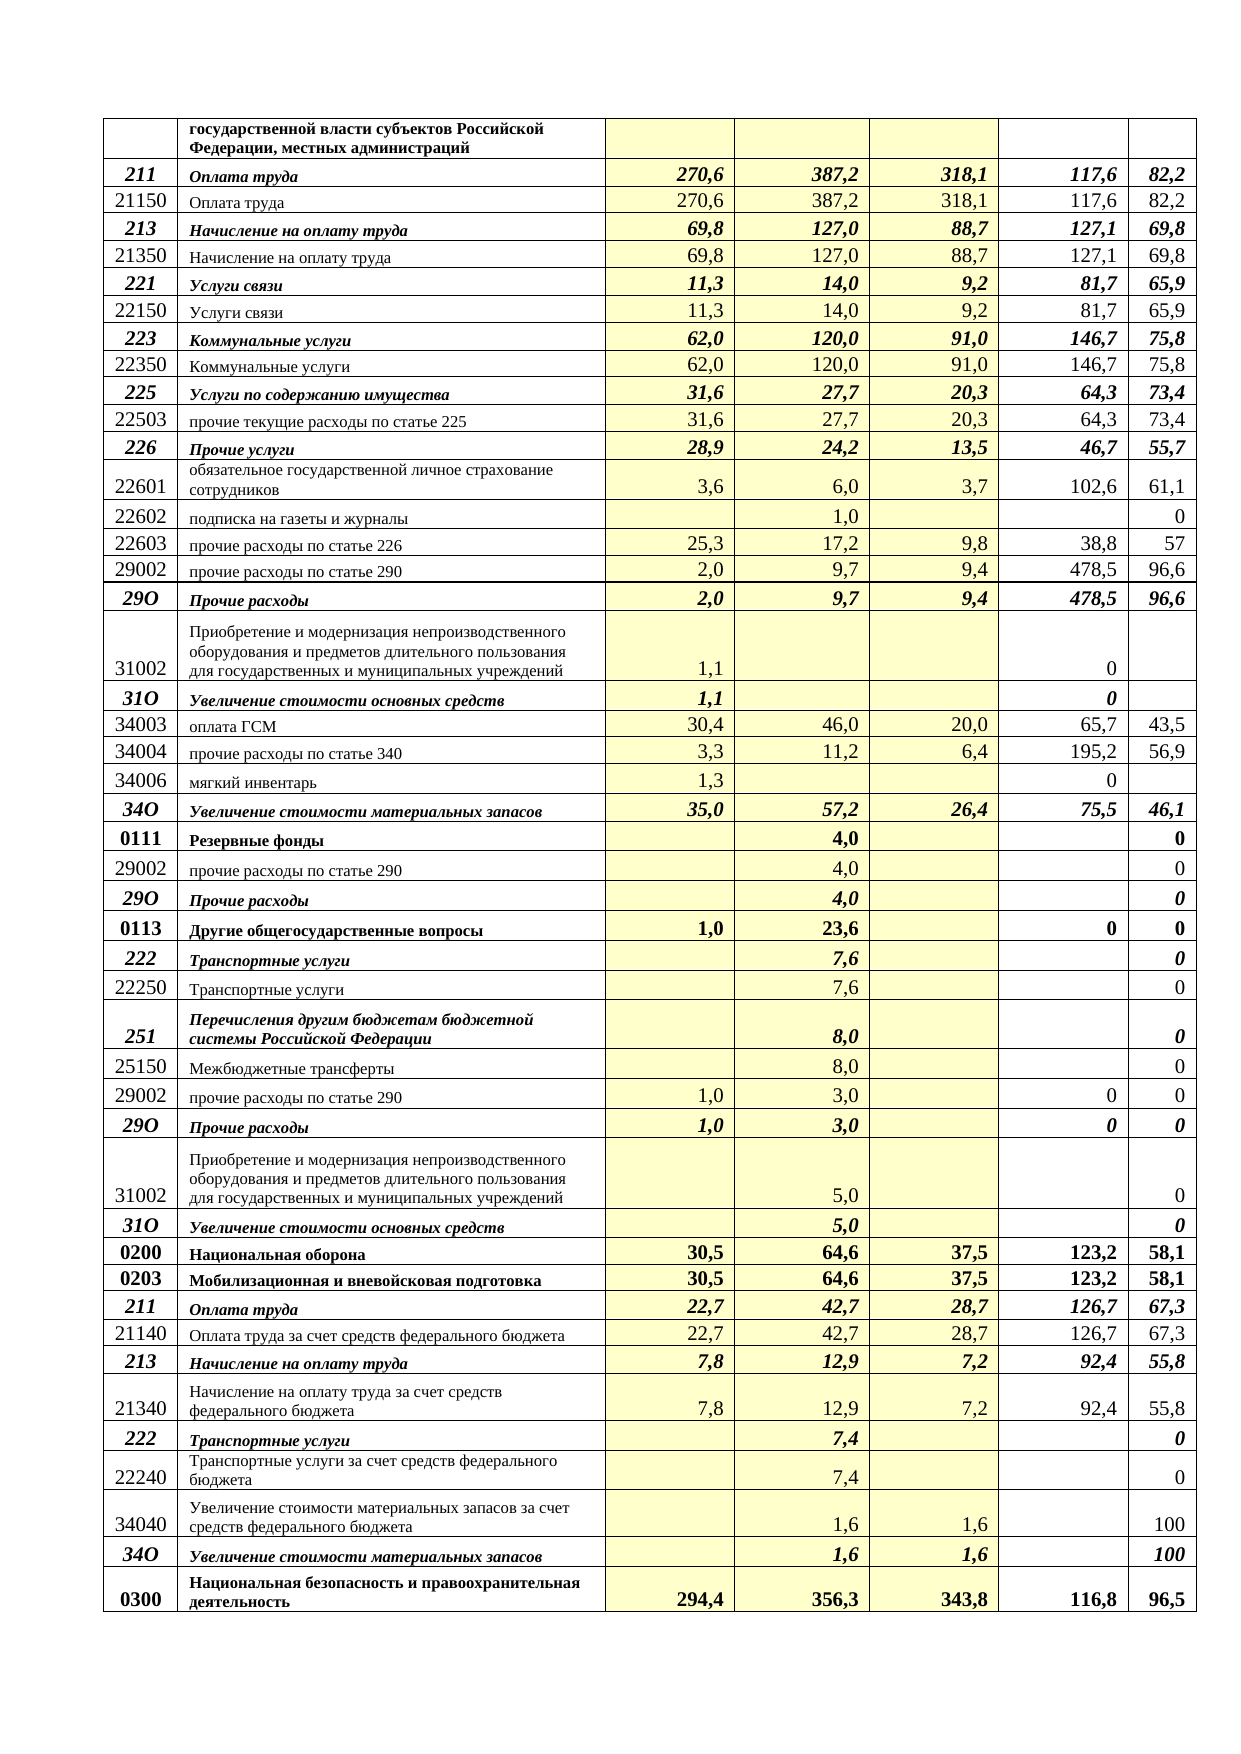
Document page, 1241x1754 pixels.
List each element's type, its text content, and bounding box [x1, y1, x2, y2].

table_cell 64,3 [999, 405, 1128, 431]
table_cell 294,4 [606, 1567, 734, 1611]
table_cell мягкий инвентарь [178, 764, 605, 792]
table_cell Оплата труда [178, 159, 605, 186]
table_cell [999, 851, 1128, 880]
table_cell 20,3 [870, 405, 998, 431]
table_cell [735, 681, 869, 709]
table_cell 3,0 [735, 1079, 869, 1107]
table_cell Транспортные услуги [178, 971, 605, 999]
table_cell 23,6 [735, 911, 869, 940]
table_cell обязательное государственной личное страхование сотрудников [178, 460, 605, 498]
table_cell 75,2 [1129, 119, 1196, 157]
table_cell 117,6 [999, 187, 1128, 212]
table_cell 116,8 [999, 1567, 1128, 1611]
table_cell [870, 500, 998, 528]
table_cell 34006 [104, 764, 177, 792]
table_cell 146,7 [999, 323, 1128, 350]
table_cell 22350 [104, 351, 177, 376]
table_cell 0 [1129, 822, 1196, 850]
table_cell 0 [1129, 1209, 1196, 1237]
table_cell [999, 822, 1128, 850]
table_cell 88,7 [870, 241, 998, 267]
table_cell 7,8 [606, 1346, 734, 1373]
table_cell [606, 881, 734, 910]
table_cell [870, 1000, 998, 1048]
table_cell [606, 971, 734, 999]
table_cell подписка на газеты и журналы [178, 500, 605, 528]
table_cell 91,0 [870, 323, 998, 350]
table_cell 9,7 [735, 583, 869, 609]
table_cell 478,5 [999, 556, 1128, 581]
table_cell 223 [104, 323, 177, 350]
table_cell 34040 [104, 1490, 177, 1536]
table_cell 213 [104, 213, 177, 240]
table_cell 34О [104, 794, 177, 821]
table_cell 270,6 [606, 159, 734, 186]
table_cell [606, 1537, 734, 1566]
table_cell 0111 [104, 822, 177, 850]
table_cell 43,5 [1129, 711, 1196, 736]
table_cell 3,3 [606, 737, 734, 763]
table_cell 123,2 [999, 1265, 1128, 1290]
table_cell [606, 822, 734, 850]
table_cell 31,6 [606, 377, 734, 404]
table_cell 127,0 [735, 241, 869, 267]
table_cell Прочие расходы [178, 583, 605, 609]
table_cell 62,0 [606, 323, 734, 350]
table_cell Другие общегосударственные вопросы [178, 911, 605, 940]
table_cell Услуги связи [178, 268, 605, 295]
table_cell 9,8 [870, 529, 998, 555]
table_cell 7,2 [870, 1346, 998, 1373]
table_cell 34О [104, 1537, 177, 1566]
table_cell 9,2 [870, 296, 998, 322]
table_cell 226 [104, 432, 177, 459]
table_cell [999, 1490, 1128, 1536]
table_cell 222 [104, 1421, 177, 1450]
table_cell [606, 1000, 734, 1048]
table_cell Оплата труда [178, 1291, 605, 1318]
table_cell 31О [104, 1209, 177, 1237]
table_cell 62,0 [606, 351, 734, 376]
table_cell 3,7 [870, 460, 998, 498]
table_cell Начисление на оплату труда [178, 213, 605, 240]
table_cell [606, 1421, 734, 1450]
table_cell [735, 611, 869, 680]
table_cell 22503 [104, 405, 177, 431]
table_cell 28,7 [870, 1291, 998, 1318]
table_cell 5,0 [735, 1138, 869, 1207]
table_cell [870, 971, 998, 999]
table_cell 2,0 [606, 583, 734, 609]
table_cell прочие расходы по статье 290 [178, 851, 605, 880]
table_cell 64,6 [735, 1265, 869, 1290]
table_cell [870, 822, 998, 850]
table_cell Оплата труда за счет средств федерального бюджета [178, 1320, 605, 1345]
table_cell 25150 [104, 1049, 177, 1078]
table_cell 81,7 [999, 268, 1128, 295]
table_cell 0 [1129, 1138, 1196, 1207]
table_cell 8,0 [735, 1000, 869, 1048]
table_cell прочие расходы по статье 290 [178, 1079, 605, 1107]
table_cell 58,1 [1129, 1238, 1196, 1264]
table_cell 22601 [104, 460, 177, 498]
table_cell 0 [1129, 1451, 1196, 1489]
table_cell 1,0 [606, 1109, 734, 1137]
table_cell [999, 1000, 1128, 1048]
table_cell 0104 [104, 119, 177, 157]
table_cell 25,3 [606, 529, 734, 555]
table_cell 73,4 [1129, 377, 1196, 404]
table_cell 46,0 [735, 711, 869, 736]
table_cell 57,2 [735, 794, 869, 821]
table_cell 22250 [104, 971, 177, 999]
table_cell [606, 851, 734, 880]
table_cell [870, 1138, 998, 1207]
table_cell 127,1 [999, 213, 1128, 240]
table_cell 31,6 [606, 405, 734, 431]
table_cell [999, 1421, 1128, 1450]
table_cell 34004 [104, 737, 177, 763]
table_cell прочие расходы по статье 226 [178, 529, 605, 555]
table_cell 73,4 [1129, 405, 1196, 431]
table_cell 225 [104, 377, 177, 404]
table_cell 29002 [104, 1079, 177, 1107]
table_cell Приобретение и модернизация непроизводственного оборудования и предметов длительного пользования для государственных и муниципальных учреждений [178, 611, 605, 680]
table_cell 9,7 [735, 556, 869, 581]
table_cell [870, 764, 998, 792]
table_cell 13,5 [870, 432, 998, 459]
table_cell 0 [1129, 1000, 1196, 1048]
table_cell 69,8 [606, 213, 734, 240]
table_cell Национальная безопасность и правоохранительная деятельность [178, 1567, 605, 1611]
table_cell Начисление на оплату труда за счет средств федерального бюджета [178, 1374, 605, 1420]
table_cell 30,4 [606, 711, 734, 736]
table_cell 126,7 [999, 1320, 1128, 1345]
table_cell 387,2 [735, 159, 869, 186]
table_cell [1129, 764, 1196, 792]
table_cell Мобилизационная и вневойсковая подготовка [178, 1265, 605, 1290]
table_cell 7,4 [735, 1421, 869, 1450]
table_cell Коммунальные услуги [178, 351, 605, 376]
table_cell 0 [1129, 1079, 1196, 1107]
table_cell Перечисления другим бюджетам бюджетной системы Российской Федерации [178, 1000, 605, 1048]
table_cell Прочие услуги [178, 432, 605, 459]
table_cell 20,3 [870, 377, 998, 404]
table_cell 11,2 [735, 737, 869, 763]
table_cell 35,0 [606, 794, 734, 821]
table_cell 22603 [104, 529, 177, 555]
table_cell 0 [1129, 1421, 1196, 1450]
table_cell 576,6 [870, 119, 998, 157]
table_cell [870, 1049, 998, 1078]
table_cell 6,0 [735, 460, 869, 498]
table_cell 100 [1129, 1490, 1196, 1536]
table_cell Межбюджетные трансферты [178, 1049, 605, 1078]
table_cell 21140 [104, 1320, 177, 1345]
table_cell 112,6 [999, 119, 1128, 157]
table_cell 21150 [104, 187, 177, 212]
table_cell [870, 941, 998, 969]
table_cell 29002 [104, 556, 177, 581]
table_cell Транспортные услуги за счет средств федерального бюджета [178, 1451, 605, 1489]
table_cell 96,6 [1129, 583, 1196, 609]
table_cell 146,7 [999, 351, 1128, 376]
table_cell 1,6 [870, 1490, 998, 1536]
table_cell 24,2 [735, 432, 869, 459]
table_cell 318,1 [870, 159, 998, 186]
table_cell 29О [104, 583, 177, 609]
table_cell 14,0 [735, 268, 869, 295]
table_cell 22,7 [606, 1291, 734, 1318]
table_cell Услуги по содержанию имущества [178, 377, 605, 404]
table_cell 46,7 [999, 432, 1128, 459]
table_cell Начисление на оплату труда [178, 241, 605, 267]
table_cell 0 [1129, 1109, 1196, 1137]
table_cell [999, 500, 1128, 528]
table_cell 22,7 [606, 1320, 734, 1345]
table_cell 82,2 [1129, 159, 1196, 186]
table_cell 1,0 [606, 911, 734, 940]
table_cell 120,0 [735, 323, 869, 350]
table_cell 100 [1129, 1537, 1196, 1566]
table_cell Резервные фонды [178, 822, 605, 850]
table_cell 127,0 [735, 213, 869, 240]
table_cell [606, 1490, 734, 1536]
table_cell 318,1 [870, 187, 998, 212]
table_cell 67,3 [1129, 1320, 1196, 1345]
table_cell 22240 [104, 1451, 177, 1489]
table_cell 57 [1129, 529, 1196, 555]
table_cell 42,7 [735, 1320, 869, 1345]
table_cell [999, 1049, 1128, 1078]
table_cell [606, 1209, 734, 1237]
table_cell прочие текущие расходы по статье 225 [178, 405, 605, 431]
table_cell [870, 1451, 998, 1489]
table_cell Национальная оборона [178, 1238, 605, 1264]
table_cell 96,6 [1129, 556, 1196, 581]
table_cell Транспортные услуги [178, 1421, 605, 1450]
table_cell 28,9 [606, 432, 734, 459]
table_cell 0 [999, 911, 1128, 940]
table_cell 120,0 [735, 351, 869, 376]
table_cell 0 [1129, 941, 1196, 969]
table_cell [178, 119, 605, 157]
table_cell 0 [999, 1079, 1128, 1107]
table_cell оплата ГСМ [178, 711, 605, 736]
table_cell [606, 941, 734, 969]
table_cell 512,2 [606, 119, 734, 157]
table_cell 42,7 [735, 1291, 869, 1318]
table_cell 20,0 [870, 711, 998, 736]
table_cell 12,9 [735, 1374, 869, 1420]
table_cell 11,3 [606, 296, 734, 322]
table_cell 22150 [104, 296, 177, 322]
table_cell 65,7 [999, 711, 1128, 736]
table_cell 69,8 [606, 241, 734, 267]
table_cell 1,1 [606, 611, 734, 680]
table_cell 92,4 [999, 1374, 1128, 1420]
table_cell 69,8 [1129, 213, 1196, 240]
table_cell Начисление на оплату труда [178, 1346, 605, 1373]
table_cell 195,2 [999, 737, 1128, 763]
table_cell 7,6 [735, 941, 869, 969]
table_cell [870, 1209, 998, 1237]
table_cell Транспортные услуги [178, 941, 605, 969]
table_cell 0113 [104, 911, 177, 940]
table_cell Увеличение стоимости материальных запасов за счет средств федерального бюджета [178, 1490, 605, 1536]
table_cell 75,8 [1129, 323, 1196, 350]
table_cell 65,9 [1129, 296, 1196, 322]
table_cell 30,5 [606, 1238, 734, 1264]
table_cell [735, 764, 869, 792]
table_cell 270,6 [606, 187, 734, 212]
table_cell [606, 1451, 734, 1489]
table_cell 55,8 [1129, 1346, 1196, 1373]
table_cell [870, 1109, 998, 1137]
table_cell 0 [1129, 971, 1196, 999]
table_cell 0 [999, 611, 1128, 680]
table_cell 1,0 [606, 1079, 734, 1107]
table_cell 387,2 [735, 187, 869, 212]
table_cell 1,1 [606, 681, 734, 709]
table_cell 221 [104, 268, 177, 295]
table_cell 31002 [104, 611, 177, 680]
table_cell 7,2 [870, 1374, 998, 1420]
table_cell 0203 [104, 1265, 177, 1290]
table_cell [1129, 611, 1196, 680]
table_cell 29О [104, 1109, 177, 1137]
table_cell 67,3 [1129, 1291, 1196, 1318]
table_cell Оплата труда [178, 187, 605, 212]
table_cell 29002 [104, 851, 177, 880]
table_cell 1,6 [870, 1537, 998, 1566]
table_cell 117,6 [999, 159, 1128, 186]
table_cell 7,8 [606, 1374, 734, 1420]
table_cell Увеличение стоимости основных средств [178, 1209, 605, 1237]
table_cell 31О [104, 681, 177, 709]
table_cell 12,9 [735, 1346, 869, 1373]
table_cell 29О [104, 881, 177, 910]
table_cell 91,0 [870, 351, 998, 376]
table_cell 75,8 [1129, 351, 1196, 376]
table_cell 4,0 [735, 881, 869, 910]
table_cell 37,5 [870, 1265, 998, 1290]
table_cell [999, 881, 1128, 910]
table_cell 251 [104, 1000, 177, 1048]
table_cell 213 [104, 1346, 177, 1373]
table_cell 5,0 [735, 1209, 869, 1237]
table_cell 0 [999, 681, 1128, 709]
table_cell 9,4 [870, 583, 998, 609]
table_cell 30,5 [606, 1265, 734, 1290]
table_cell [870, 911, 998, 940]
table_cell 0 [1129, 851, 1196, 880]
table_cell Приобретение и модернизация непроизводственного оборудования и предметов длительного пользования для государственных и муниципальных учреждений [178, 1138, 605, 1207]
table_cell 75,5 [999, 794, 1128, 821]
table_cell 64,6 [735, 1238, 869, 1264]
table_cell 9,4 [870, 556, 998, 581]
table_cell 92,4 [999, 1346, 1128, 1373]
table_cell [870, 1421, 998, 1450]
table_cell 126,7 [999, 1291, 1128, 1318]
table_cell [999, 971, 1128, 999]
table_cell 38,8 [999, 529, 1128, 555]
table_cell 3,6 [606, 460, 734, 498]
table_cell 69,8 [1129, 241, 1196, 267]
table_cell 17,2 [735, 529, 869, 555]
table_cell 2,0 [606, 556, 734, 581]
table_cell 82,2 [1129, 187, 1196, 212]
table_cell [870, 681, 998, 709]
table_cell 14,0 [735, 296, 869, 322]
table_cell [870, 881, 998, 910]
table_cell 767,0 [735, 119, 869, 157]
table_cell Прочие расходы [178, 881, 605, 910]
table_cell 1,6 [735, 1537, 869, 1566]
table_cell 1,0 [735, 500, 869, 528]
table_cell [606, 1138, 734, 1207]
table_cell 46,1 [1129, 794, 1196, 821]
table_cell 4,0 [735, 822, 869, 850]
table_cell 7,6 [735, 971, 869, 999]
table_cell прочие расходы по статье 340 [178, 737, 605, 763]
table_cell 222 [104, 941, 177, 969]
table_cell 31002 [104, 1138, 177, 1207]
table_cell прочие расходы по статье 290 [178, 556, 605, 581]
table_cell 0 [999, 1109, 1128, 1137]
table_cell 102,6 [999, 460, 1128, 498]
table_cell 27,7 [735, 405, 869, 431]
table_cell 0200 [104, 1238, 177, 1264]
table_cell 8,0 [735, 1049, 869, 1078]
table_cell 1,3 [606, 764, 734, 792]
table_cell 0 [1129, 1049, 1196, 1078]
table_cell 96,5 [1129, 1567, 1196, 1611]
table_cell 61,1 [1129, 460, 1196, 498]
table_cell [999, 941, 1128, 969]
table_cell 22602 [104, 500, 177, 528]
table_cell 4,0 [735, 851, 869, 880]
table_cell [606, 500, 734, 528]
table_cell [870, 611, 998, 680]
table_cell 211 [104, 159, 177, 186]
table_cell 21350 [104, 241, 177, 267]
table_cell 6,4 [870, 737, 998, 763]
table_cell 123,2 [999, 1238, 1128, 1264]
table_cell 81,7 [999, 296, 1128, 322]
table_cell Увеличение стоимости материальных запасов [178, 1537, 605, 1566]
table_cell [999, 1451, 1128, 1489]
table_cell 211 [104, 1291, 177, 1318]
table_cell [999, 1138, 1128, 1207]
table_cell Услуги связи [178, 296, 605, 322]
table_cell 3,0 [735, 1109, 869, 1137]
table_cell 1,6 [735, 1490, 869, 1536]
table_cell 7,4 [735, 1451, 869, 1489]
table_cell 88,7 [870, 213, 998, 240]
table_cell Коммунальные услуги [178, 323, 605, 350]
table_cell [1129, 681, 1196, 709]
table_cell 26,4 [870, 794, 998, 821]
table_cell 34003 [104, 711, 177, 736]
table_cell Прочие расходы [178, 1109, 605, 1137]
table_cell 0300 [104, 1567, 177, 1611]
table_cell 21340 [104, 1374, 177, 1420]
table_cell 65,9 [1129, 268, 1196, 295]
table_cell [999, 1209, 1128, 1237]
table_cell 0 [1129, 911, 1196, 940]
table_cell 55,8 [1129, 1374, 1196, 1420]
table_cell 9,2 [870, 268, 998, 295]
table_cell 478,5 [999, 583, 1128, 609]
table_cell 27,7 [735, 377, 869, 404]
table_cell 37,5 [870, 1238, 998, 1264]
table_cell 0 [999, 764, 1128, 792]
table_cell 11,3 [606, 268, 734, 295]
table_cell 343,8 [870, 1567, 998, 1611]
table_cell 28,7 [870, 1320, 998, 1345]
table_cell [606, 1049, 734, 1078]
table_cell 55,7 [1129, 432, 1196, 459]
table_cell Увеличение стоимости основных средств [178, 681, 605, 709]
table_cell 0 [1129, 881, 1196, 910]
table_cell 56,9 [1129, 737, 1196, 763]
table_cell 0 [1129, 500, 1196, 528]
table_cell 58,1 [1129, 1265, 1196, 1290]
table_cell Увеличение стоимости материальных запасов [178, 794, 605, 821]
table_cell 64,3 [999, 377, 1128, 404]
table_cell [870, 1079, 998, 1107]
table_cell [870, 851, 998, 880]
table_cell [999, 1537, 1128, 1566]
table_cell 127,1 [999, 241, 1128, 267]
table_cell 356,3 [735, 1567, 869, 1611]
